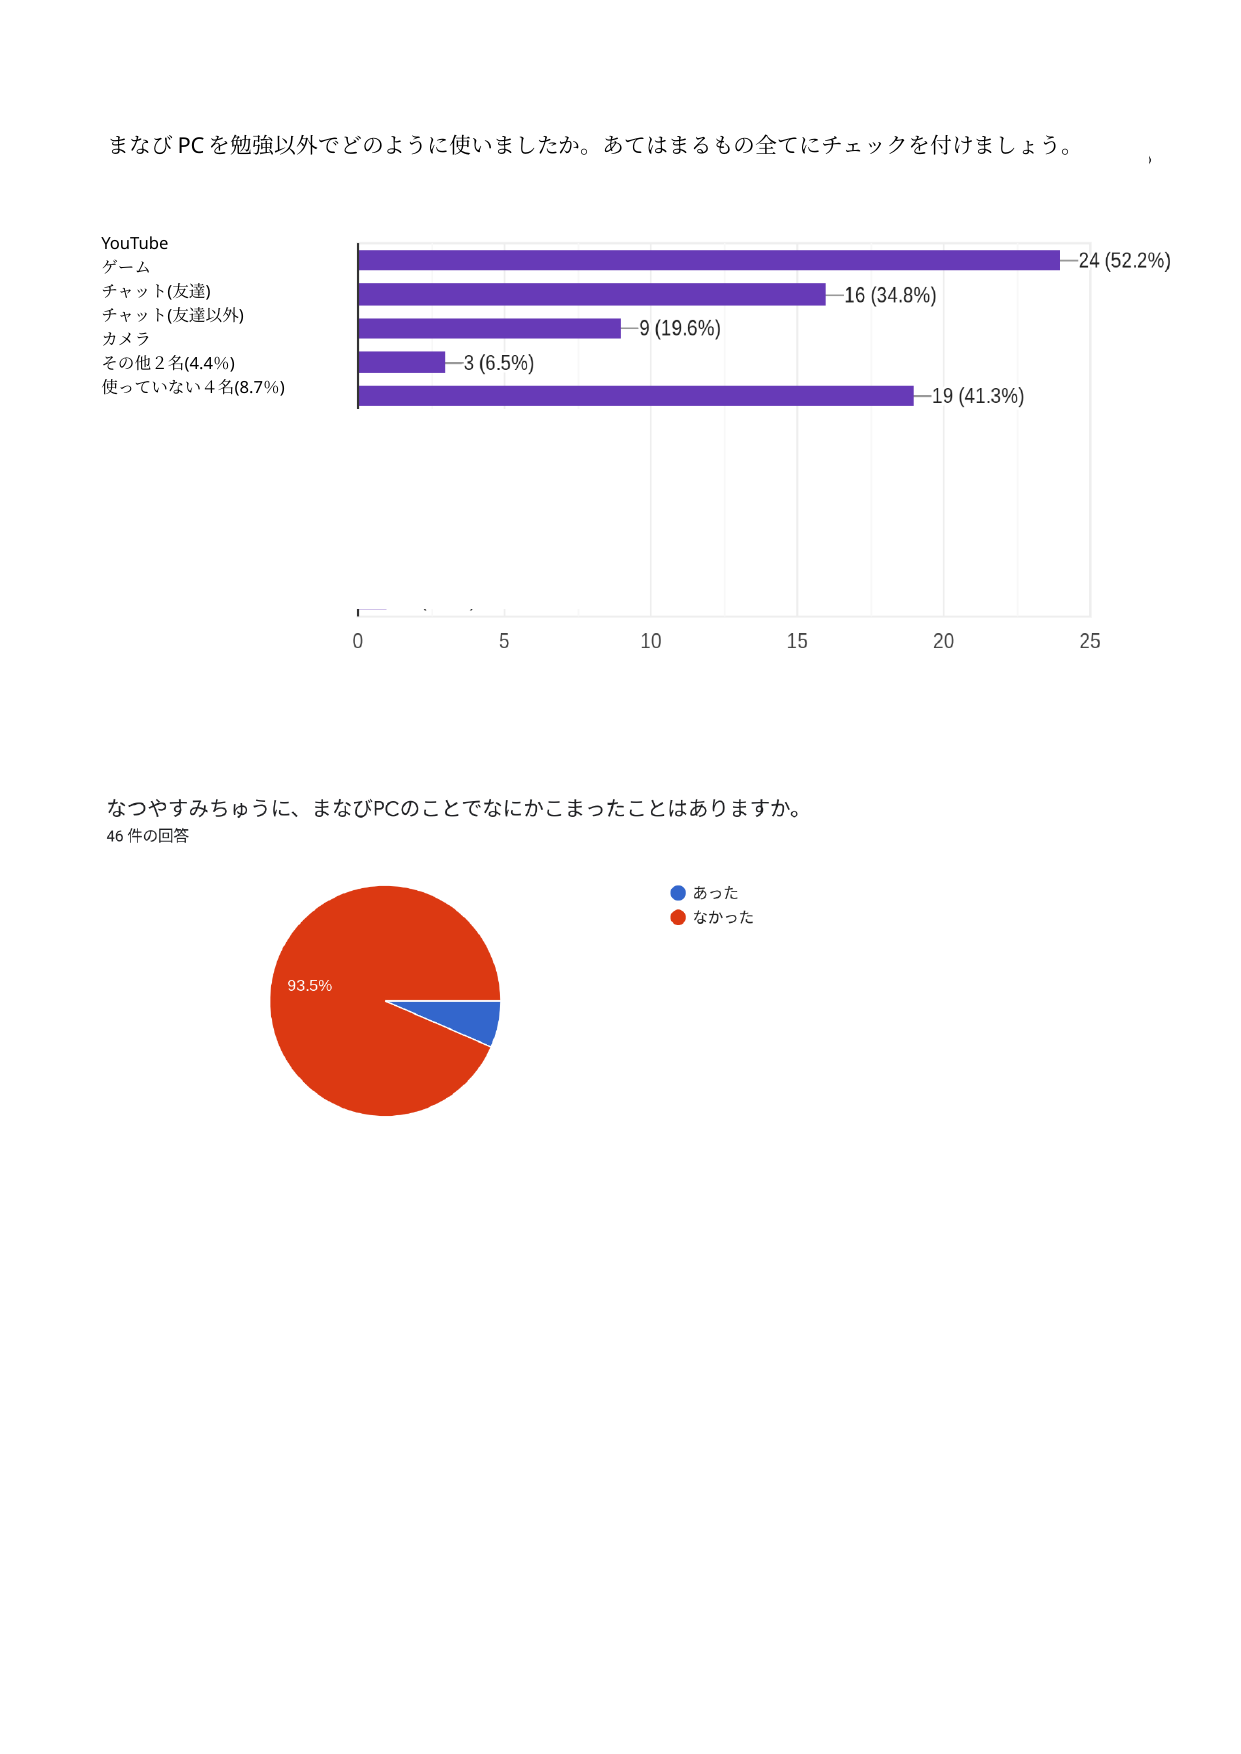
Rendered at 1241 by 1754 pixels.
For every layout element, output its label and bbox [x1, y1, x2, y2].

picture [75, 764, 1016, 1160]
picture [75, 89, 1203, 726]
